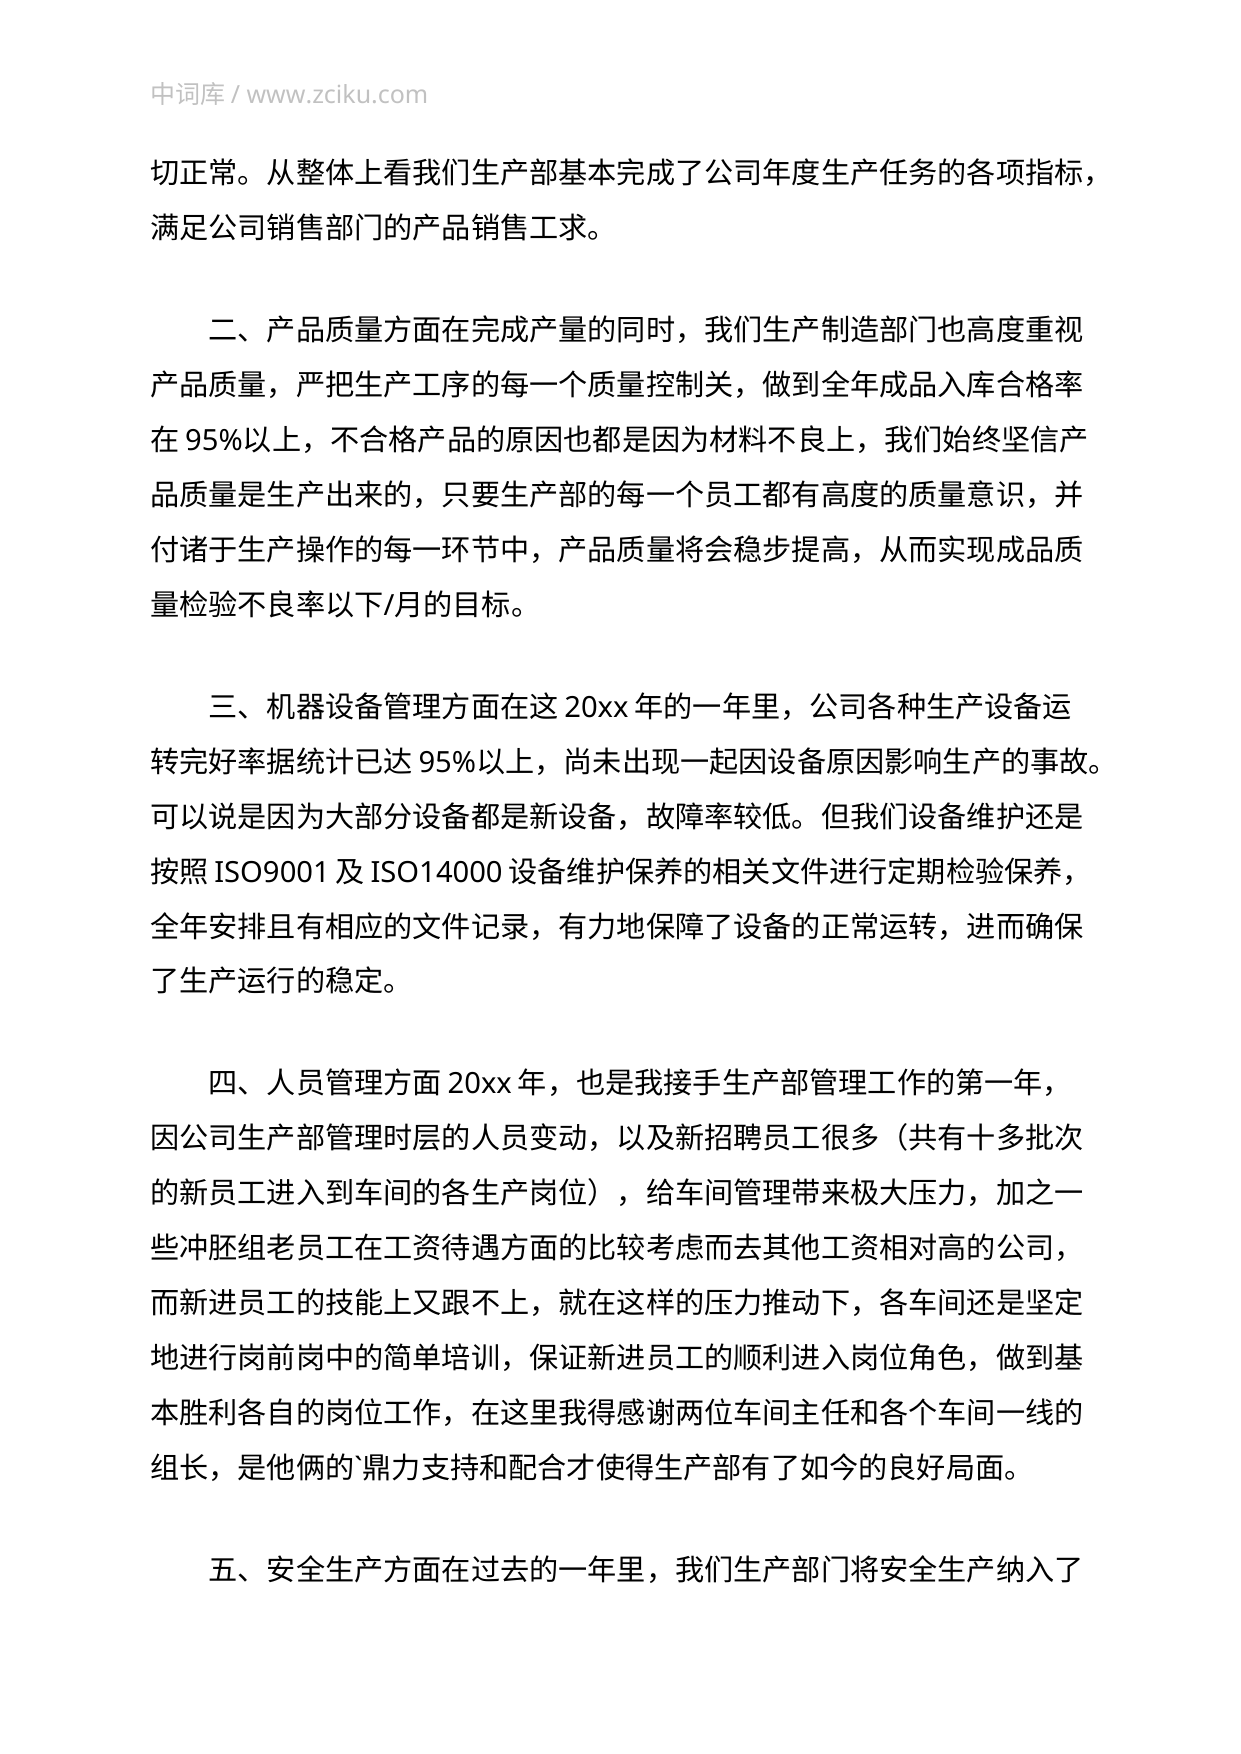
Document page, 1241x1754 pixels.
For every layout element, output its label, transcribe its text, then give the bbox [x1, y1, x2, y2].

text 二、产品质量方面在完成产量的同时，我们生产制造部门也高度重视产品质量，严把生产工序的每一个质量控制关，做到全年成品入库合格率在95%以上，不合格产品的原因也都是因为材料不良上，我们始终坚信产品质量是生产出来的，只要生产部的每一个员工都有高度的质量意识，并付诸于生产操作的每一环节中，产品质量将会稳步提高，从而实现成品质量检验不良率以下/月的目标。 [150, 307, 1090, 624]
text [150, 150, 1090, 247]
text 四、人员管理方面20xx年，也是我接手生产部管理工作的第一年，因公司生产部管理时层的人员变动，以及新招聘员工很多（共有十多批次的新员工进入到车间的各生产岗位），给车间管理带来极大压力，加之一些冲胚组老员工在工资待遇方面的比较考虑而去其他工资相对高的公司，而新进员工的技能上又跟不上，就在这样的压力推动下，各车间还是坚定地进行岗前岗中的简单培训，保证新进员工的顺利进入岗位角色，做到基本胜利各自的岗位工作，在这里我得感谢两位车间主任和各个车间一线的组长，是他俩的`鼎力支持和配合才使得生产部有了如今的良好局面。 [150, 1060, 1090, 1487]
text 三、机器设备管理方面在这20xx年的一年里，公司各种生产设备运转完好率据统计已达95%以上，尚未出现一起因设备原因影响生产的事故。可以说是因为大部分设备都是新设备，故障率较低。但我们设备维护还是按照ISO9001及ISO14000设备维护保养的相关文件进行定期检验保养，全年安排且有相应的文件记录，有力地保障了设备的正常运转，进而确保了生产运行的稳定。 [150, 683, 1090, 1000]
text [150, 1546, 1090, 1588]
